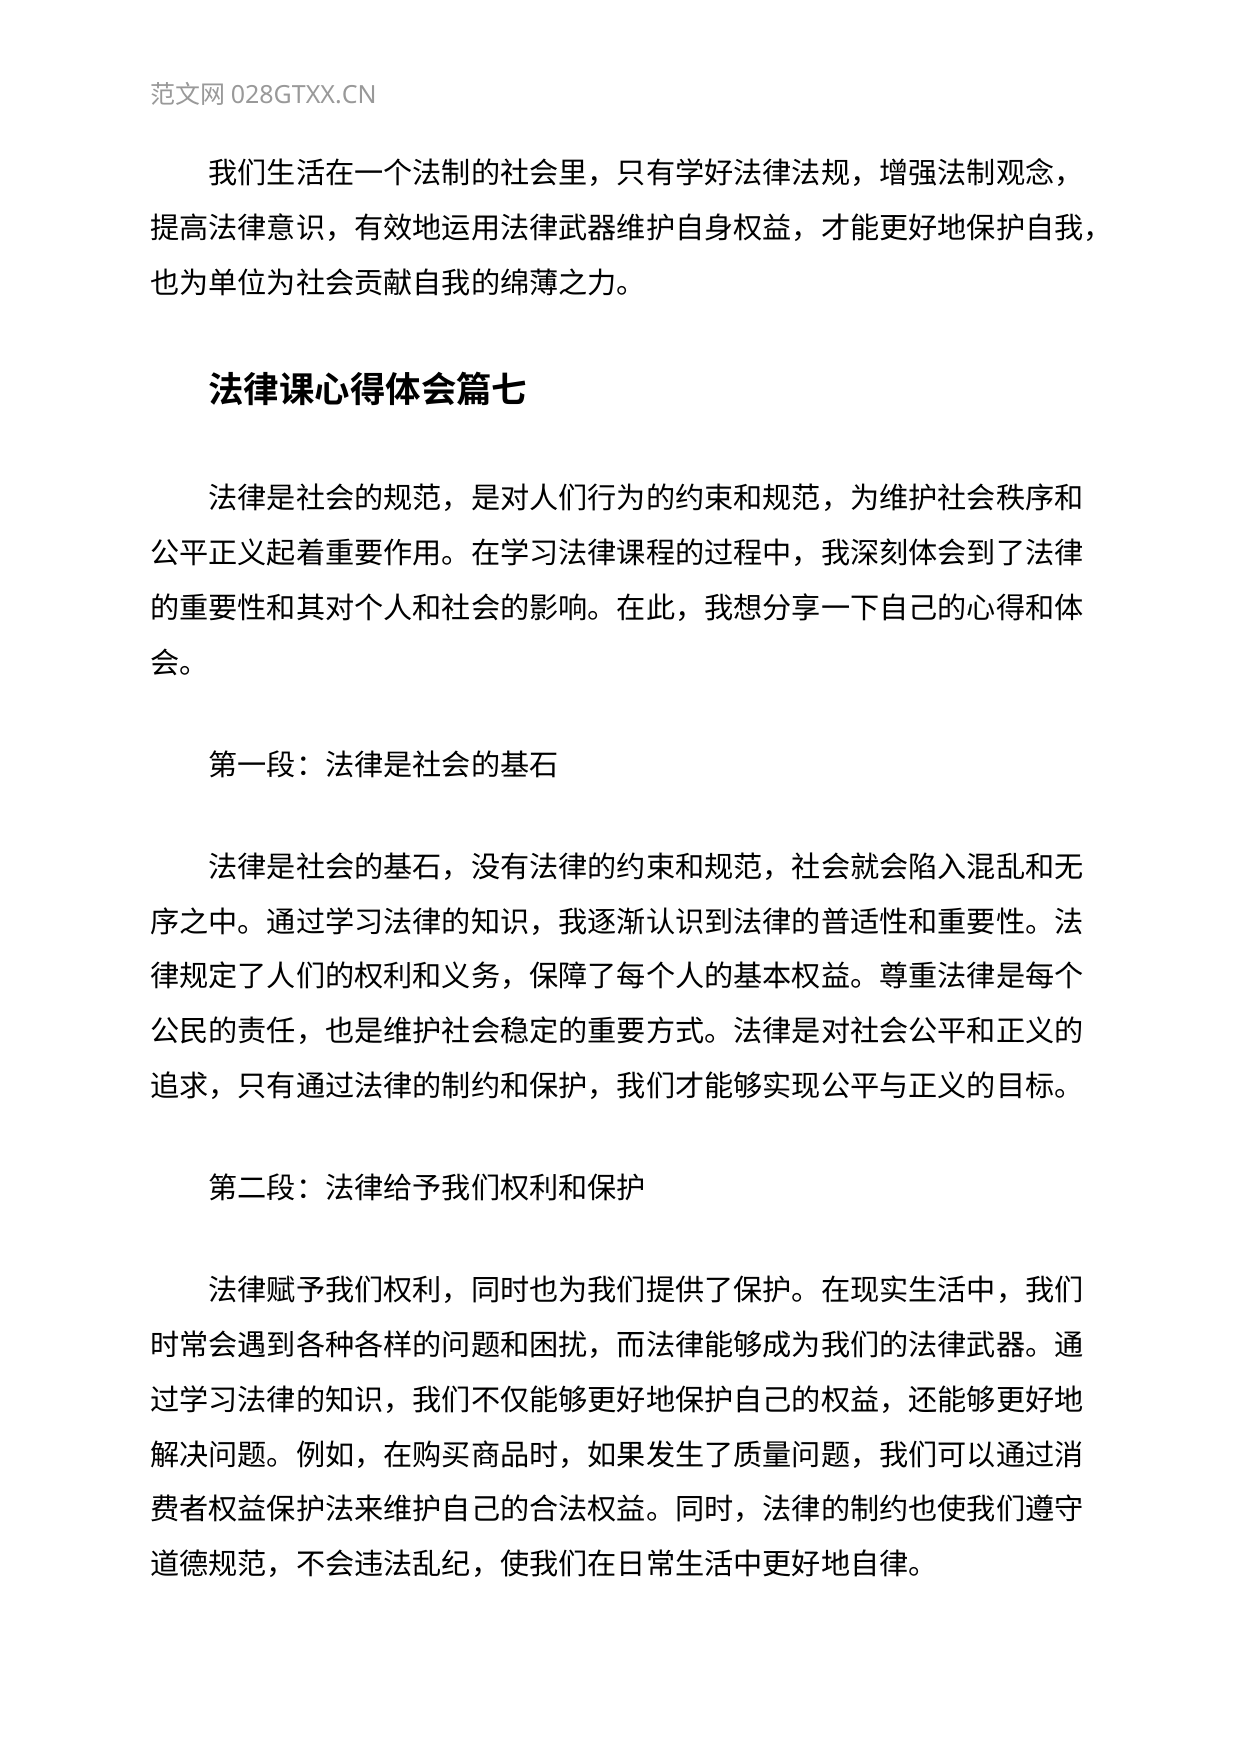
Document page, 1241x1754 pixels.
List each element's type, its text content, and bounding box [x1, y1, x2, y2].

text 法律赋予我们权利，同时也为我们提供了保护。在现实生活中，我们时常会遇到各种各样的问题和困扰，而法律能够成为我们的法律武器。通过学习法律的知识，我们不仅能够更好地保护自己的权益，还能够更好地解决问题。例如，在购买商品时，如果发生了质量问题，我们可以通过消费者权益保护法来维护自己的合法权益。同时，法律的制约也使我们遵守道德规范，不会违法乱纪，使我们在日常生活中更好地自律。 [150, 1266, 1090, 1583]
text 法律是社会的基石，没有法律的约束和规范，社会就会陷入混乱和无序之中。通过学习法律的知识，我逐渐认识到法律的普适性和重要性。法律规定了人们的权利和义务，保障了每个人的基本权益。尊重法律是每个公民的责任，也是维护社会稳定的重要方式。法律是对社会公平和正义的追求，只有通过法律的制约和保护，我们才能够实现公平与正义的目标。 [150, 843, 1090, 1105]
text 第二段：法律给予我们权利和保护 [150, 1164, 1090, 1207]
text 我们生活在一个法制的社会里，只有学好法律法规，增强法制观念，提高法律意识，有效地运用法律武器维护自身权益，才能更好地保护自我，也为单位为社会贡献自我的绵薄之力。 [150, 150, 1090, 302]
text 法律课心得体会篇七 [150, 362, 1090, 413]
text 法律是社会的规范，是对人们行为的约束和规范，为维护社会秩序和公平正义起着重要作用。在学习法律课程的过程中，我深刻体会到了法律的重要性和其对个人和社会的影响。在此，我想分享一下自己的心得和体会。 [150, 475, 1090, 682]
text 第一段：法律是社会的基石 [150, 741, 1090, 784]
